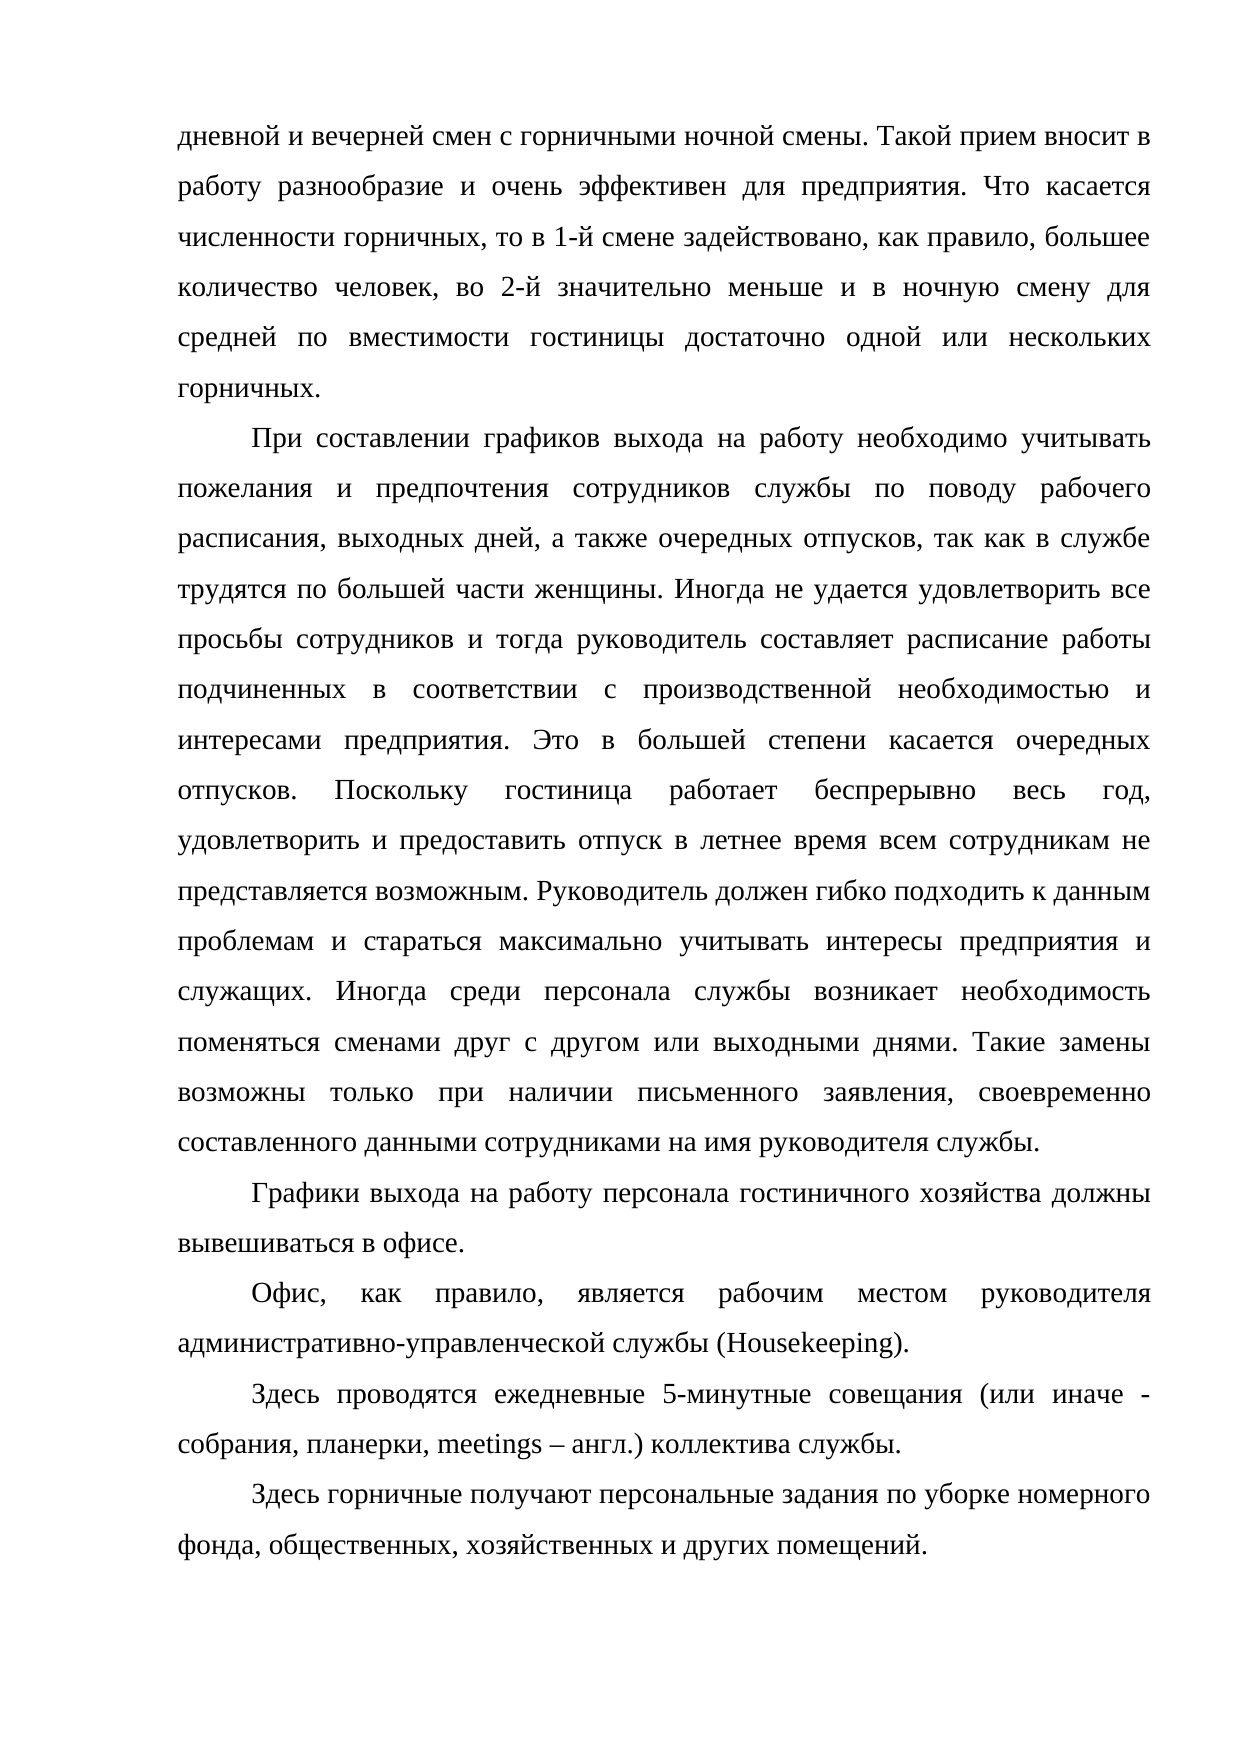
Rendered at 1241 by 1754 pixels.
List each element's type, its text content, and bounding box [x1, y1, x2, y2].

text Графики выхода на работу персонала гостиничного хозяйства должны вывешиваться в офисе. [177, 1175, 1152, 1258]
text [177, 118, 1152, 403]
text Здесь горничные получают персональные задания по уборке номерного фонда, общественных, хозяйственных и других помещений. [177, 1477, 1152, 1560]
text Офис, как правило, является рабочим местом руководителя административно-управленческой службы (Housekeeping). [177, 1275, 1152, 1359]
text При составлении графиков выхода на работу необходимо учитывать пожелания и предпочтения сотрудников службы по поводу рабочего расписания, выходных дней, а также очередных отпусков, так как в службе трудятся по большей части женщины. Иногда не удается удовлетворить все просьбы сотрудников и тогда руководитель составляет расписание работы подчиненных в соответствии с производственной необходимостью и интересами предприятия. Это в большей степени касается очередных отпусков. Поскольку гостиница работает беспрерывно весь год, удовлетворить и предоставить отпуск в летнее время всем сотрудникам не представляется возможным. Руководитель должен гибко подходить к данным проблемам и стараться максимально учитывать интересы предприятия и служащих. Иногда среди персонала службы возникает необходимость поменяться сменами друг с другом или выходными днями. Такие замены возможны только при наличии письменного заявления, своевременно составленного данными сотрудниками на имя руководителя службы. [177, 420, 1152, 1158]
text Здесь проводятся ежедневные 5-минутные совещания (или иначе - собрания, планерки, meetings – англ.) коллектива службы. [177, 1376, 1152, 1460]
